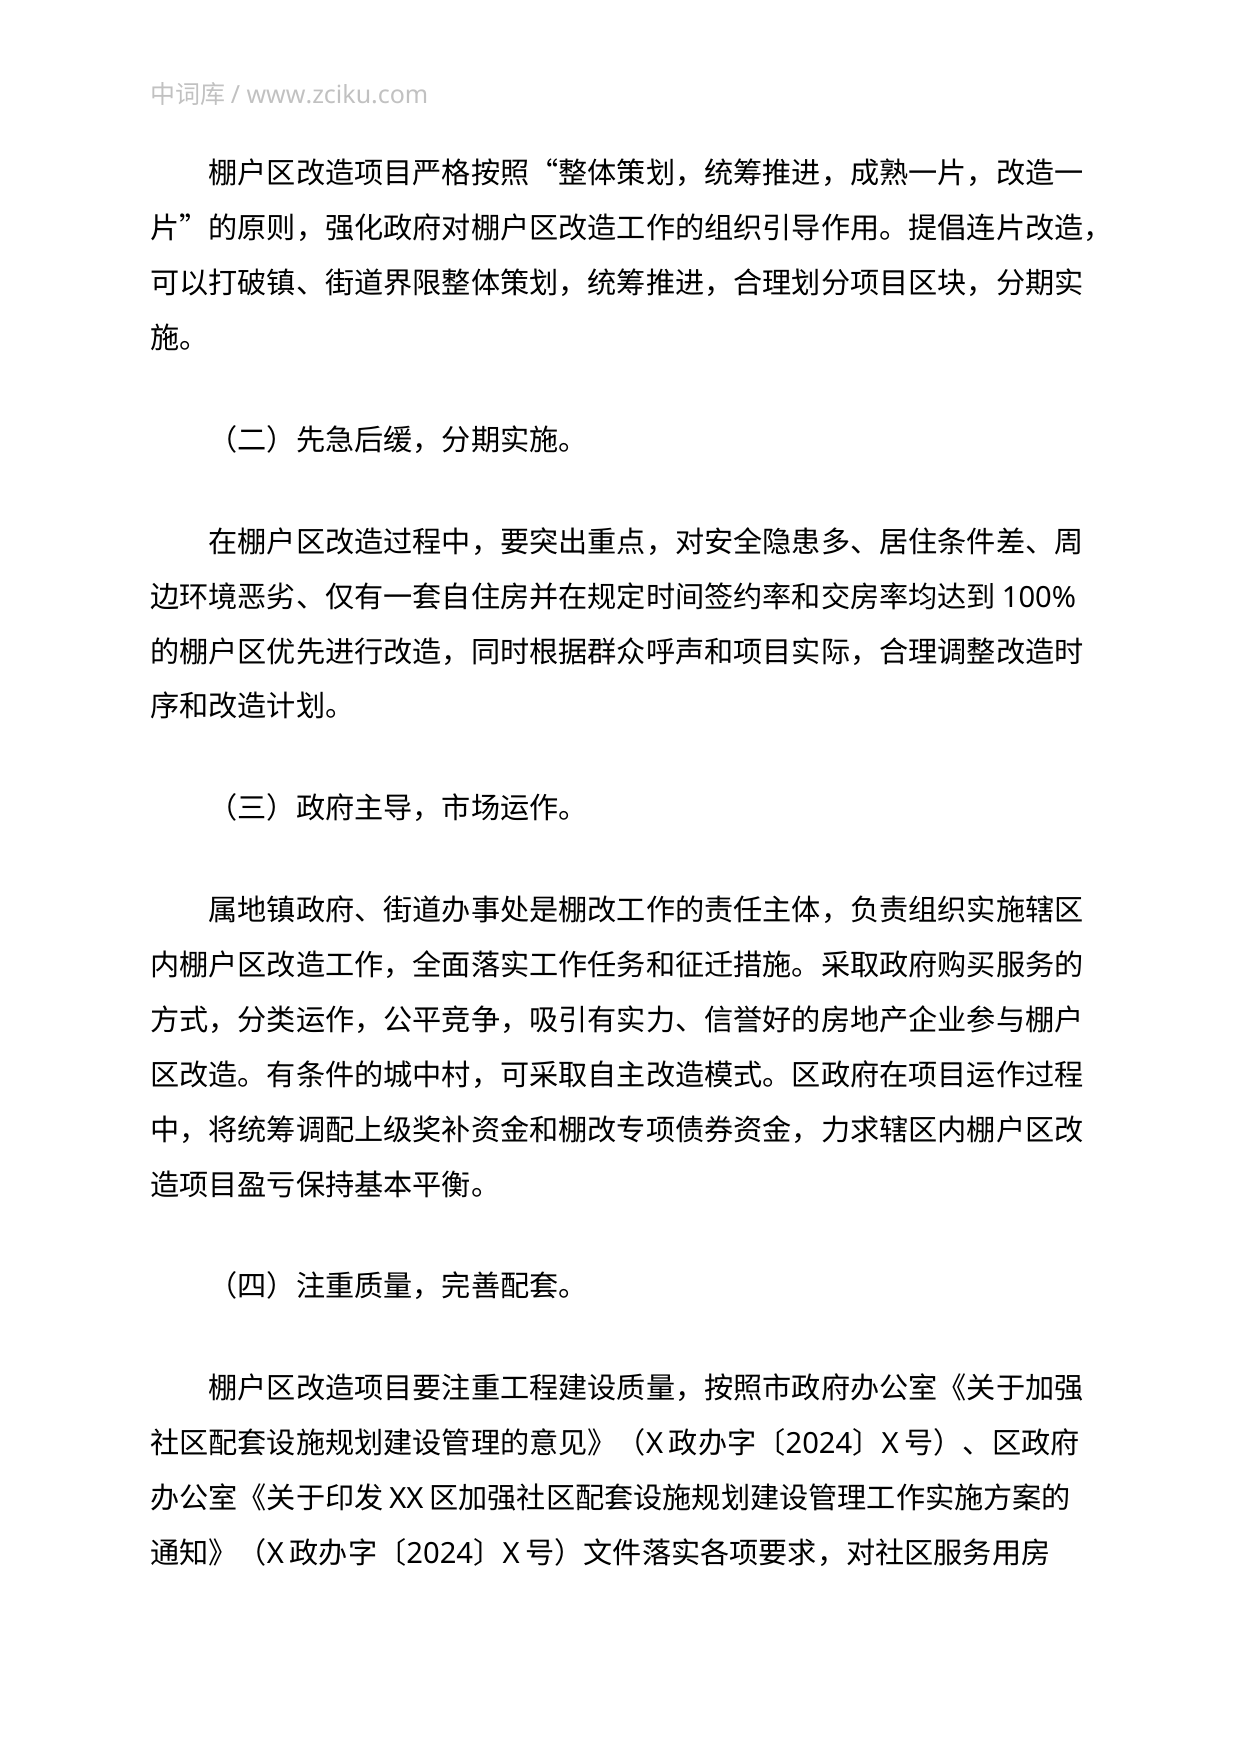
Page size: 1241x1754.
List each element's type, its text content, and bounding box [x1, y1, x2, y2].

text 棚户区改造项目严格按照“整体策划，统筹推进，成熟一片，改造一片”的原则，强化政府对棚户区改造工作的组织引导作用。提倡连片改造，可以打破镇、街道界限整体策划，统筹推进，合理划分项目区块，分期实施。 [150, 150, 1090, 357]
text 在棚户区改造过程中，要突出重点，对安全隐患多、居住条件差、周边环境恶劣、仅有一套自住房并在规定时间签约率和交房率均达到100%的棚户区优先进行改造，同时根据群众呼声和项目实际，合理调整改造时序和改造计划。 [150, 518, 1090, 725]
text （四）注重质量，完善配套。 [150, 1263, 1090, 1305]
text （二）先急后缓，分期实施。 [150, 416, 1090, 459]
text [150, 1364, 1090, 1572]
text （三）政府主导，市场运作。 [150, 785, 1090, 827]
text 属地镇政府、街道办事处是棚改工作的责任主体，负责组织实施辖区内棚户区改造工作，全面落实工作任务和征迁措施。采取政府购买服务的方式，分类运作，公平竞争，吸引有实力、信誉好的房地产企业参与棚户区改造。有条件的城中村，可采取自主改造模式。区政府在项目运作过程中，将统筹调配上级奖补资金和棚改专项债券资金，力求辖区内棚户区改造项目盈亏保持基本平衡。 [150, 887, 1090, 1203]
